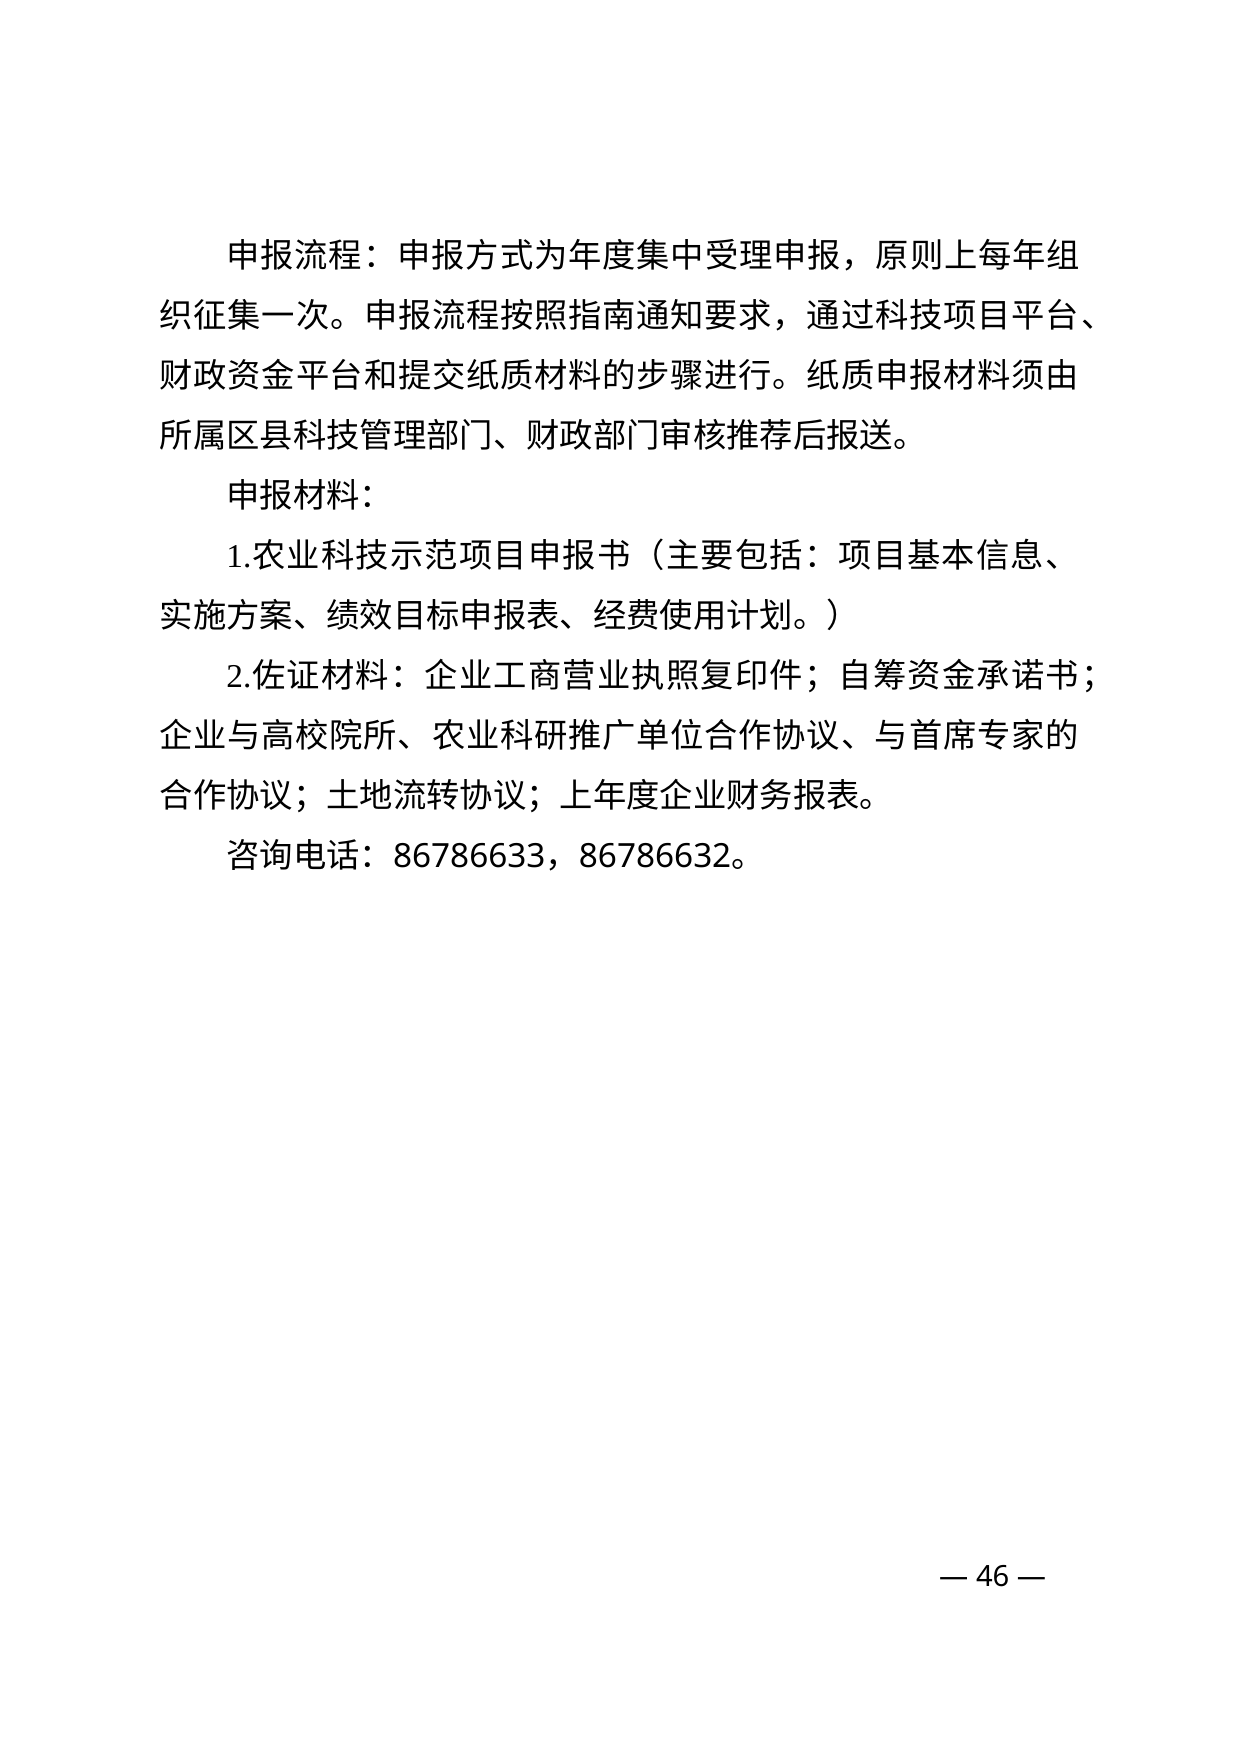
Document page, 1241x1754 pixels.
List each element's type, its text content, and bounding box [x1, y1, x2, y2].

text 1.农业科技示范项目申报书（主要包括：项目基本信息、实施方案、绩效目标申报表、经费使用计划。） [159, 519, 1081, 639]
text 申报流程：申报方式为年度集中受理申报，原则上每年组织征集一次。申报流程按照指南通知要求，通过科技项目平台、财政资金平台和提交纸质材料的步骤进行。纸质申报材料须由所属区县科技管理部门、财政部门审核推荐后报送。 [159, 219, 1081, 459]
text 申报材料： [159, 459, 1081, 519]
text 咨询电话：86786633，86786632。 [159, 819, 1081, 879]
text 2.佐证材料：企业工商营业执照复印件；自筹资金承诺书；企业与高校院所、农业科研推广单位合作协议、与首席专家的合作协议；土地流转协议；上年度企业财务报表。 [159, 639, 1081, 819]
